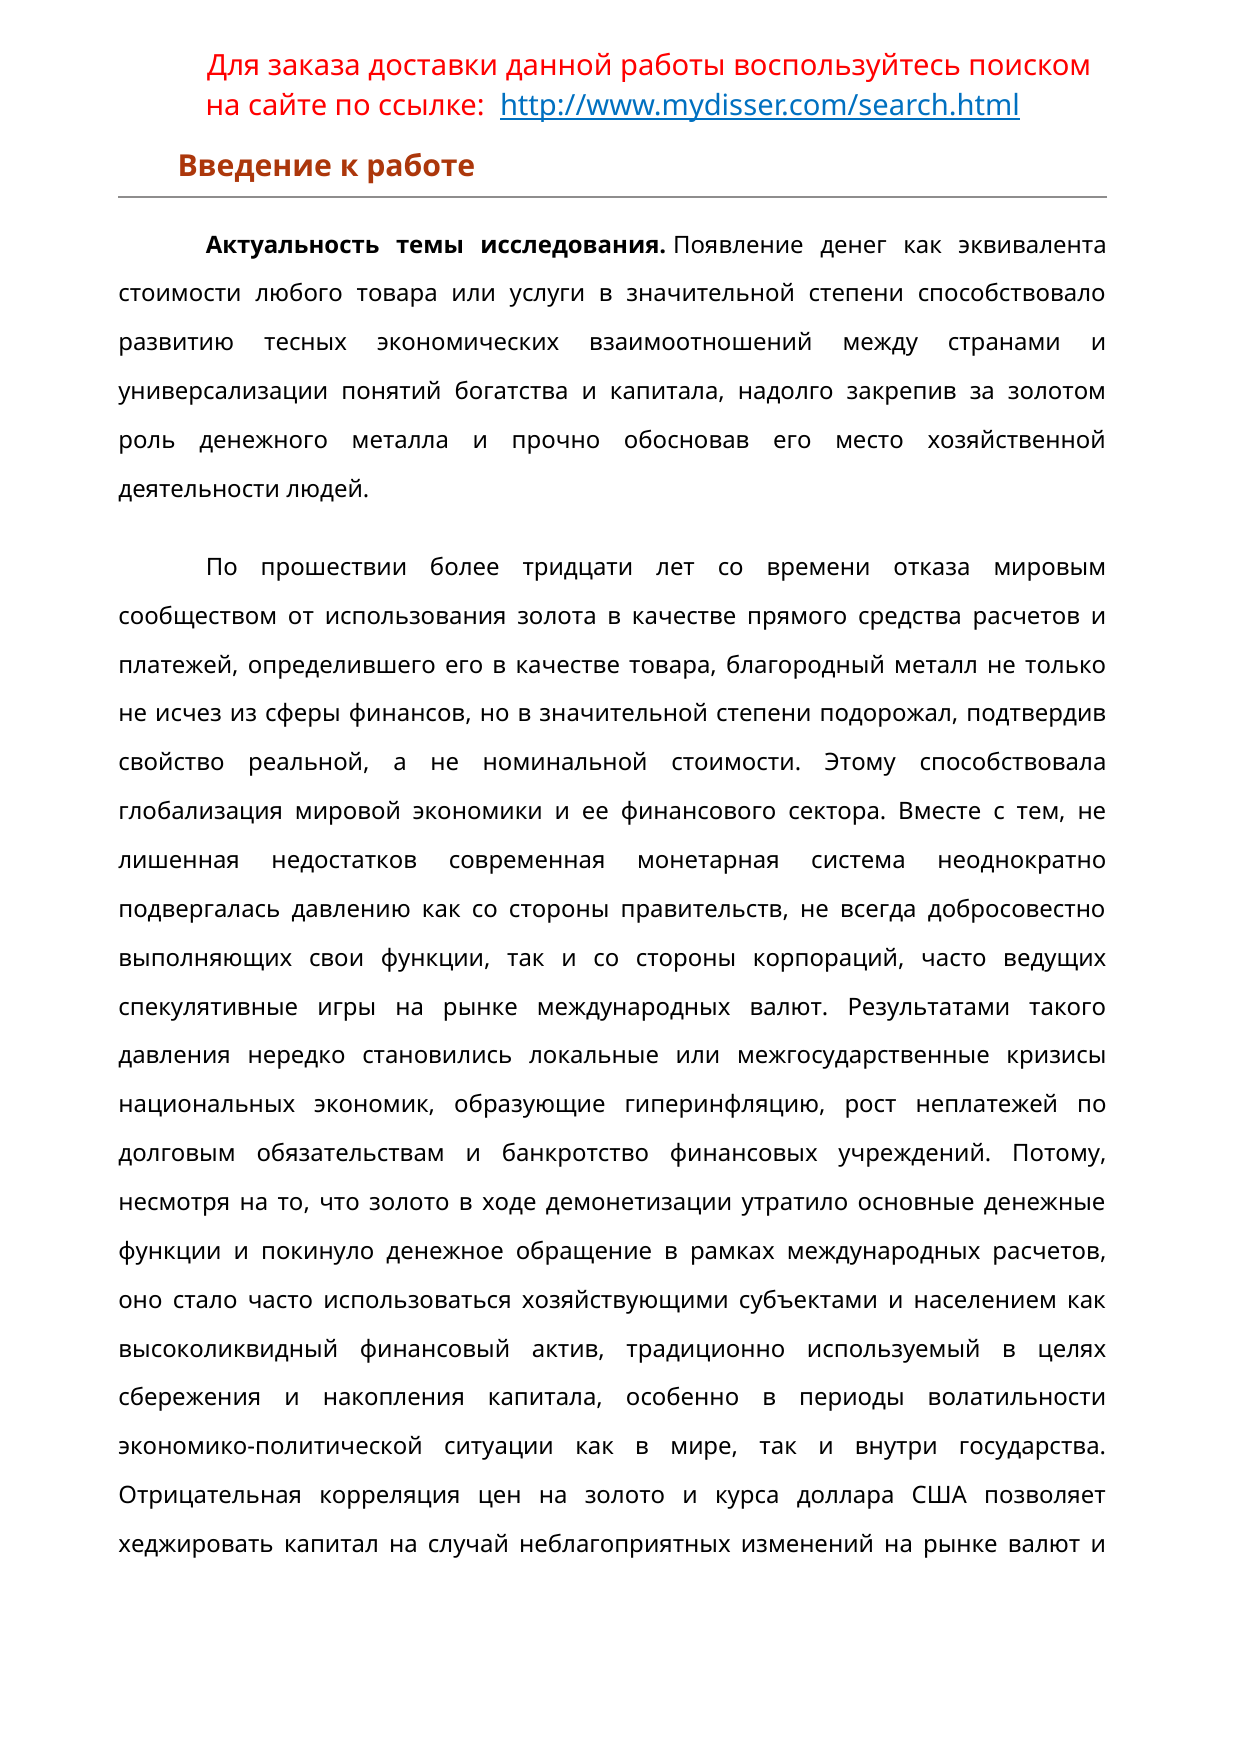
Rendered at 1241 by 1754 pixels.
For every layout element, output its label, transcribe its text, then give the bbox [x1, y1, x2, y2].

text Введение к работе [118, 144, 1107, 196]
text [118, 550, 1107, 1559]
text Актуальность темы исследования. Появление денег как эквивалента стоимости любого товара или услуги в значительной степени способствовало развитию тесных экономических взаимоотношений между странами и универсализации понятий богатства и капитала, надолго закрепив за золотом роль денежного металла и прочно обосновав его место хозяйственной деятельности людей. [118, 227, 1107, 504]
